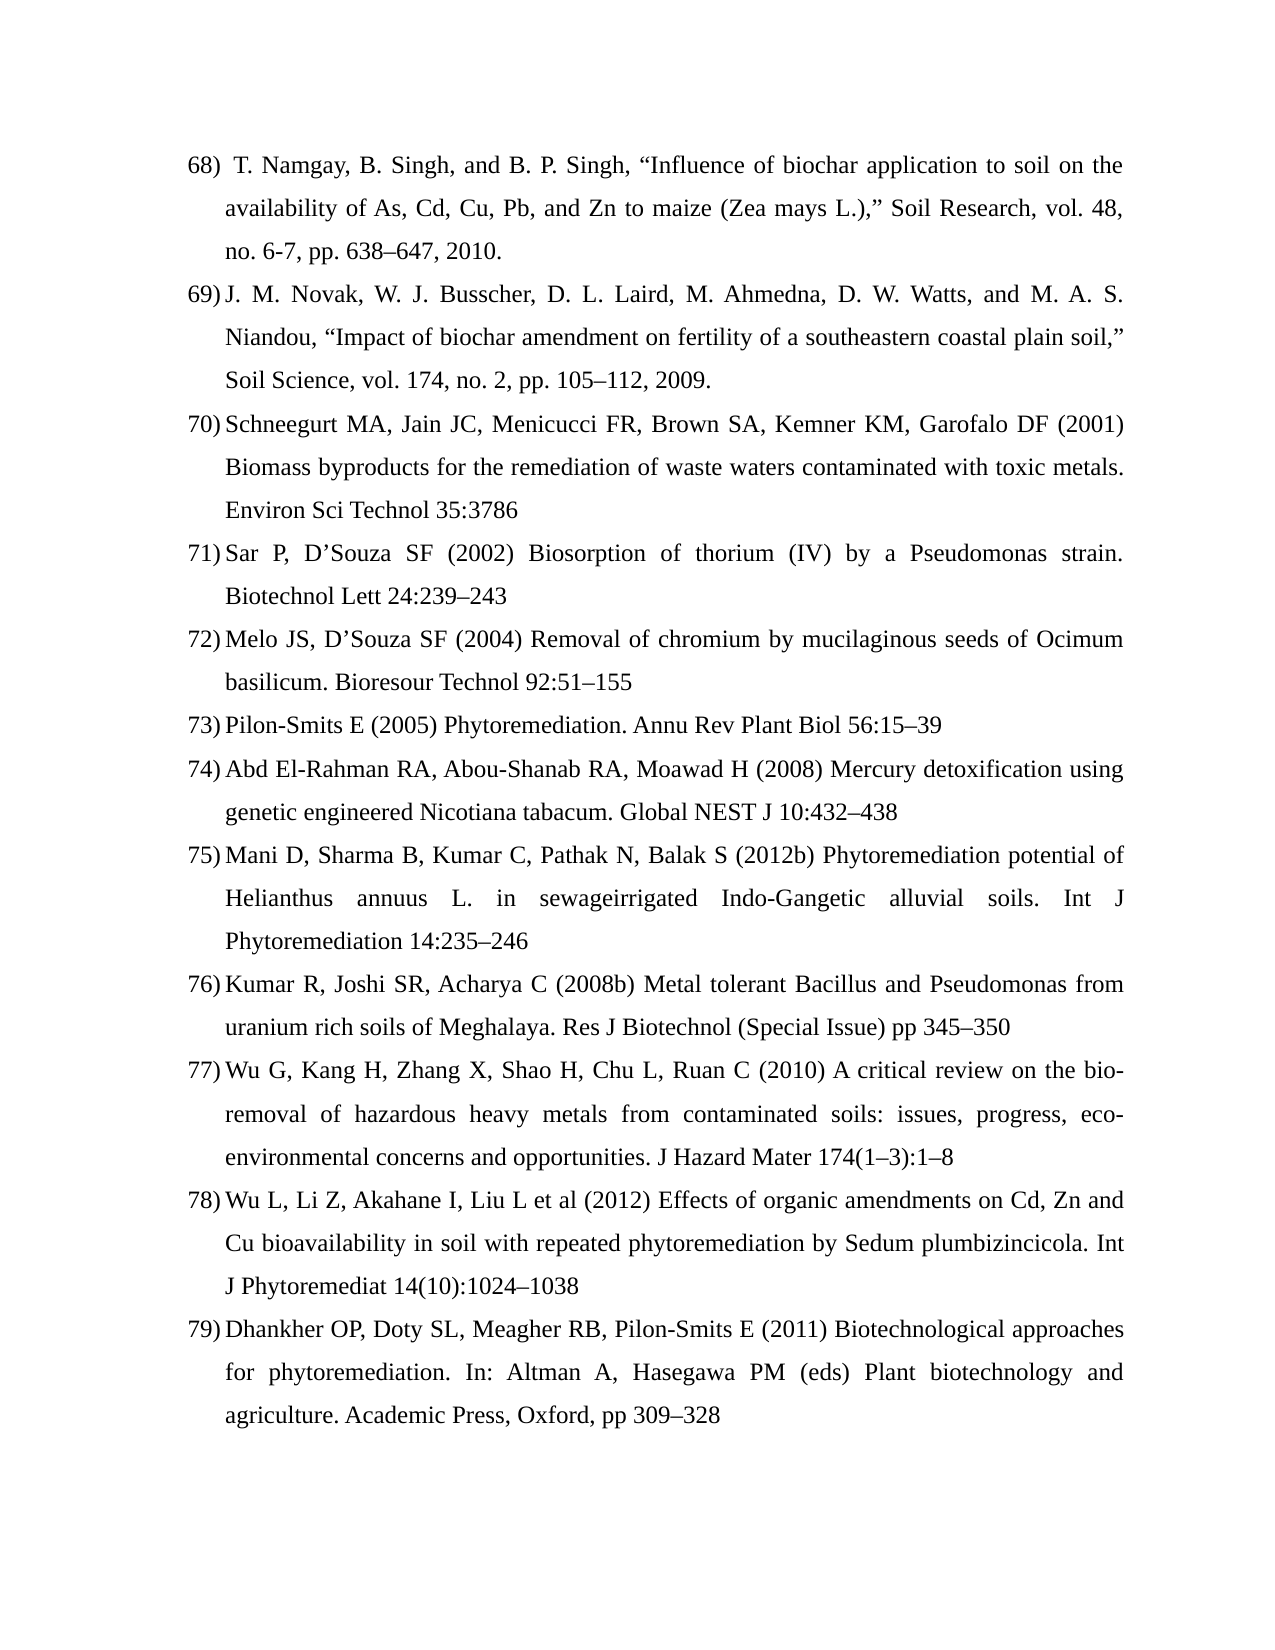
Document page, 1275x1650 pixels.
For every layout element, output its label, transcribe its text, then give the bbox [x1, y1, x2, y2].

list Pilon-Smits E (2005) Phytoremediation. Annu Rev Plant Biol 56:15–39 [187, 711, 1125, 739]
list Dhankher OP, Doty SL, Meagher RB, Pilon-Smits E (2011) Biotechnological approaches for phytoremediation. In: Altman A, Hasegawa PM (eds) Plant biotechnology and agriculture. Academic Press, Oxford, pp 309–328 [187, 1314, 1125, 1429]
list Wu G, Kang H, Zhang X, Shao H, Chu L, Ruan C (2010) A critical review on the bio-removal of hazardous heavy metals from contaminated soils: issues, progress, eco-environmental concerns and opportunities. J Hazard Mater 174(1–3):1–8 [187, 1056, 1125, 1171]
list J. M. Novak, W. J. Busscher, D. L. Laird, M. Ahmedna, D. W. Watts, and M. A. S. Niandou, “Impact of biochar amendment on fertility of a southeastern coastal plain soil,” Soil Science, vol. 174, no. 2, pp. 105–112, 2009. [187, 279, 1125, 394]
list T. Namgay, B. Singh, and B. P. Singh, “Influence of biochar application to soil on the availability of As, Cd, Cu, Pb, and Zn to maize (Zea mays L.),” Soil Research, vol. 48, no. 6-7, pp. 638–647, 2010. [187, 150, 1125, 265]
list Kumar R, Joshi SR, Acharya C (2008b) Metal tolerant Bacillus and Pseudomonas from uranium rich soils of Meghalaya. Res J Biotechnol (Special Issue) pp 345–350 [187, 969, 1125, 1041]
list Sar P, D’Souza SF (2002) Biosorption of thorium (IV) by a Pseudomonas strain. Biotechnol Lett 24:239–243 [187, 538, 1125, 610]
list Melo JS, D’Souza SF (2004) Removal of chromium by mucilaginous seeds of Ocimum basilicum. Bioresour Technol 92:51–155 [187, 624, 1125, 696]
list Abd El-Rahman RA, Abou-Shanab RA, Moawad H (2008) Mercury detoxification using genetic engineered Nicotiana tabacum. Global NEST J 10:432–438 [187, 754, 1125, 826]
list Wu L, Li Z, Akahane I, Liu L et al (2012) Effects of organic amendments on Cd, Zn and Cu bioavailability in soil with repeated phytoremediation by Sedum plumbizincicola. Int J Phytoremediat 14(10):1024–1038 [187, 1185, 1125, 1300]
list Schneegurt MA, Jain JC, Menicucci FR, Brown SA, Kemner KM, Garofalo DF (2001) Biomass byproducts for the remediation of waste waters contaminated with toxic metals. Environ Sci Technol 35:3786 [187, 409, 1125, 524]
list Mani D, Sharma B, Kumar C, Pathak N, Balak S (2012b) Phytoremediation potential of Helianthus annuus L. in sewageirrigated Indo-Gangetic alluvial soils. Int J Phytoremediation 14:235–246 [187, 840, 1125, 955]
